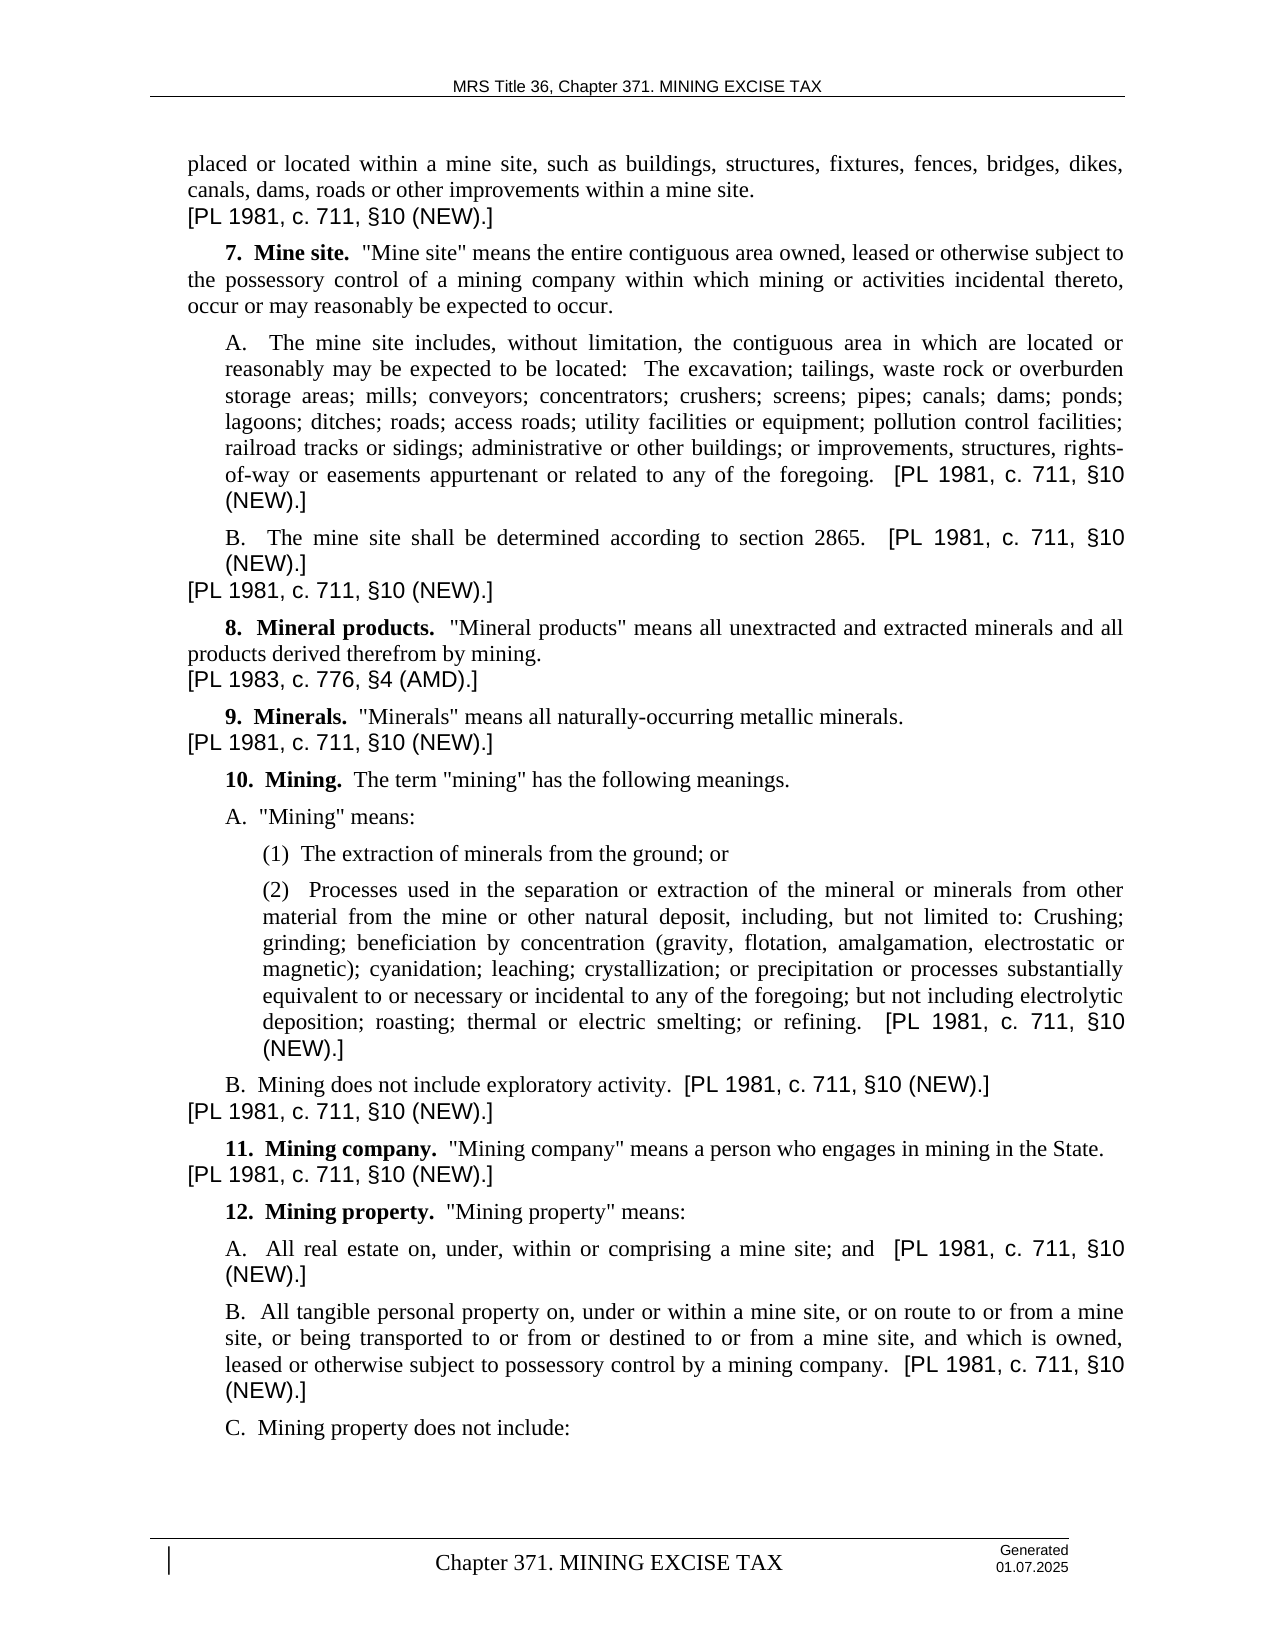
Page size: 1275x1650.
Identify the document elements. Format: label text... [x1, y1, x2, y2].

text 12. Mining property. "Mining property" means: [187, 1198, 1125, 1224]
text B. All tangible personal property on, under or within a mine site, or on route to or from a mine site, or being transported to or from or destined to or from a mine site, and which is owned, leased or otherwise subject to possessory control by a mining company. [PL 1981, c. 711, §10 (NEW).] [225, 1298, 1125, 1403]
text [PL 1981, c. 711, §10 (NEW).] [187, 1098, 1125, 1124]
text [PL 1983, c. 776, §4 (AMD).] [187, 666, 1125, 693]
text B. The mine site shall be determined according to section 2865. [PL 1981, c. 711, §10 (NEW).] [225, 524, 1125, 577]
text [PL 1981, c. 711, §10 (NEW).] [187, 577, 1125, 603]
text 8. Mineral products. "Mineral products" means all unextracted and extracted minerals and all products derived therefrom by mining. [187, 613, 1125, 666]
text B. Mining does not include exploratory activity. [PL 1981, c. 711, §10 (NEW).] [225, 1071, 1125, 1098]
text 9. Minerals. "Minerals" means all naturally-occurring metallic minerals. [187, 703, 1125, 729]
text 11. Mining company. "Mining company" means a person who engages in mining in the State. [187, 1135, 1125, 1161]
text C. Mining property does not include: [225, 1414, 1125, 1440]
text A. "Mining" means: [225, 803, 1125, 829]
text 7. Mine site. "Mine site" means the entire contiguous area owned, leased or otherwise subject to the possessory control of a mining company within which mining or activities incidental thereto, occur or may reasonably be expected to occur. [187, 239, 1125, 318]
text [PL 1981, c. 711, §10 (NEW).] [187, 729, 1125, 756]
text (1) The extraction of minerals from the ground; or [262, 840, 1125, 866]
text (2) Processes used in the separation or extraction of the mineral or minerals from other material from the mine or other natural deposit, including, but not limited to: Crushing; grinding; beneficiation by concentration (gravity, flotation, amalgamation, electrostatic or magnetic); cyanidation; leaching; crystallization; or precipitation or processes substantially equivalent to or necessary or incidental to any of the foregoing; but not including electrolytic deposition; roasting; thermal or electric smelting; or refining. [PL 1981, c. 711, §10 (NEW).] [262, 876, 1125, 1061]
text A. The mine site includes, without limitation, the contiguous area in which are located or reasonably may be expected to be located: The excavation; tailings, waste rock or overburden storage areas; mills; conveyors; concentrators; crushers; screens; pipes; canals; dams; ponds; lagoons; ditches; roads; access roads; utility facilities or equipment; pollution control facilities; railroad tracks or sidings; administrative or other buildings; or improvements, structures, rights-of-way or easements appurtenant or related to any of the foregoing. [PL 1981, c. 711, §10 (NEW).] [225, 329, 1125, 513]
text 10. Mining. The term "mining" has the following meanings. [187, 766, 1125, 792]
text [187, 150, 1125, 203]
text [PL 1981, c. 711, §10 (NEW).] [187, 1161, 1125, 1187]
text A. All real estate on, under, within or comprising a mine site; and [PL 1981, c. 711, §10 (NEW).] [225, 1234, 1125, 1287]
text [PL 1981, c. 711, §10 (NEW).] [187, 203, 1125, 229]
